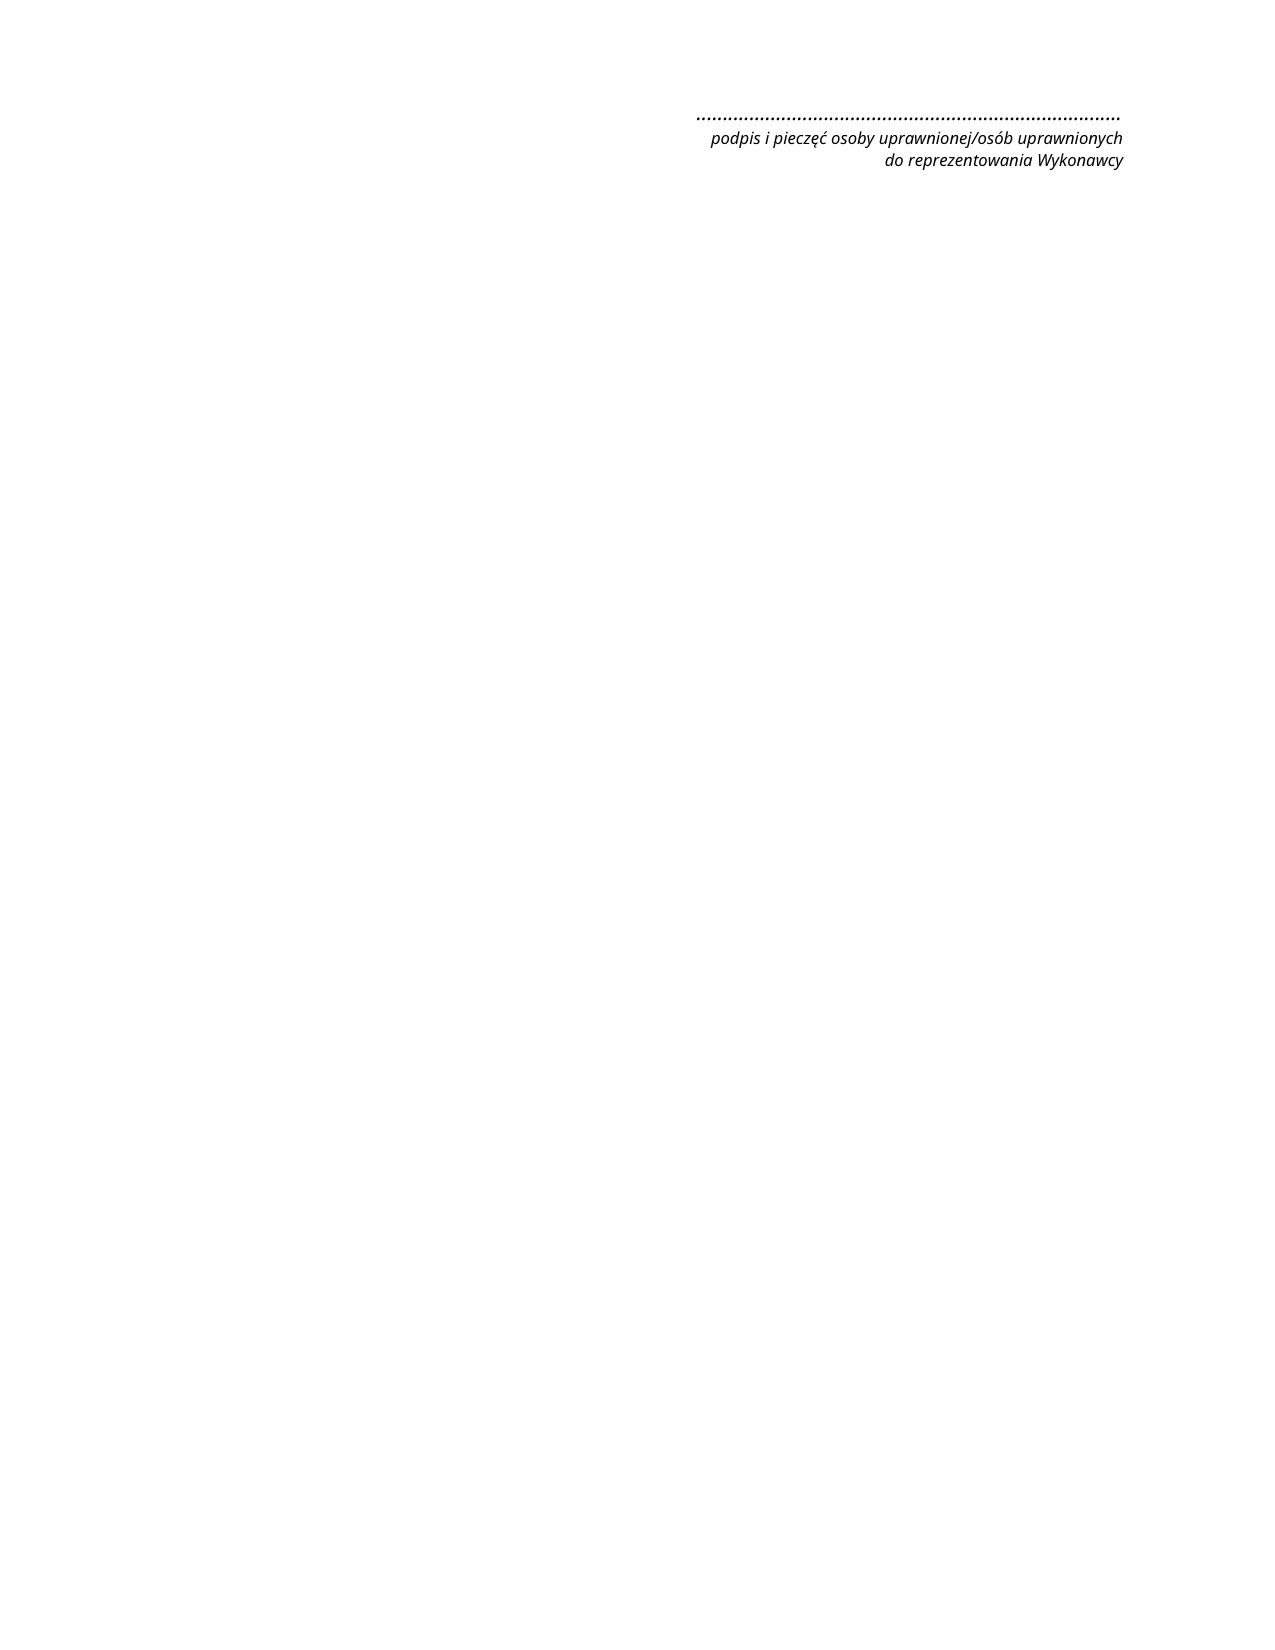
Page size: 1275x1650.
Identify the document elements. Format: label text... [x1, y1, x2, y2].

text podpis i pieczęć osoby uprawnionej/osób uprawnionych do reprezentowania Wykonawcy [150, 126, 1125, 172]
text ................................................................................ [150, 98, 1125, 126]
